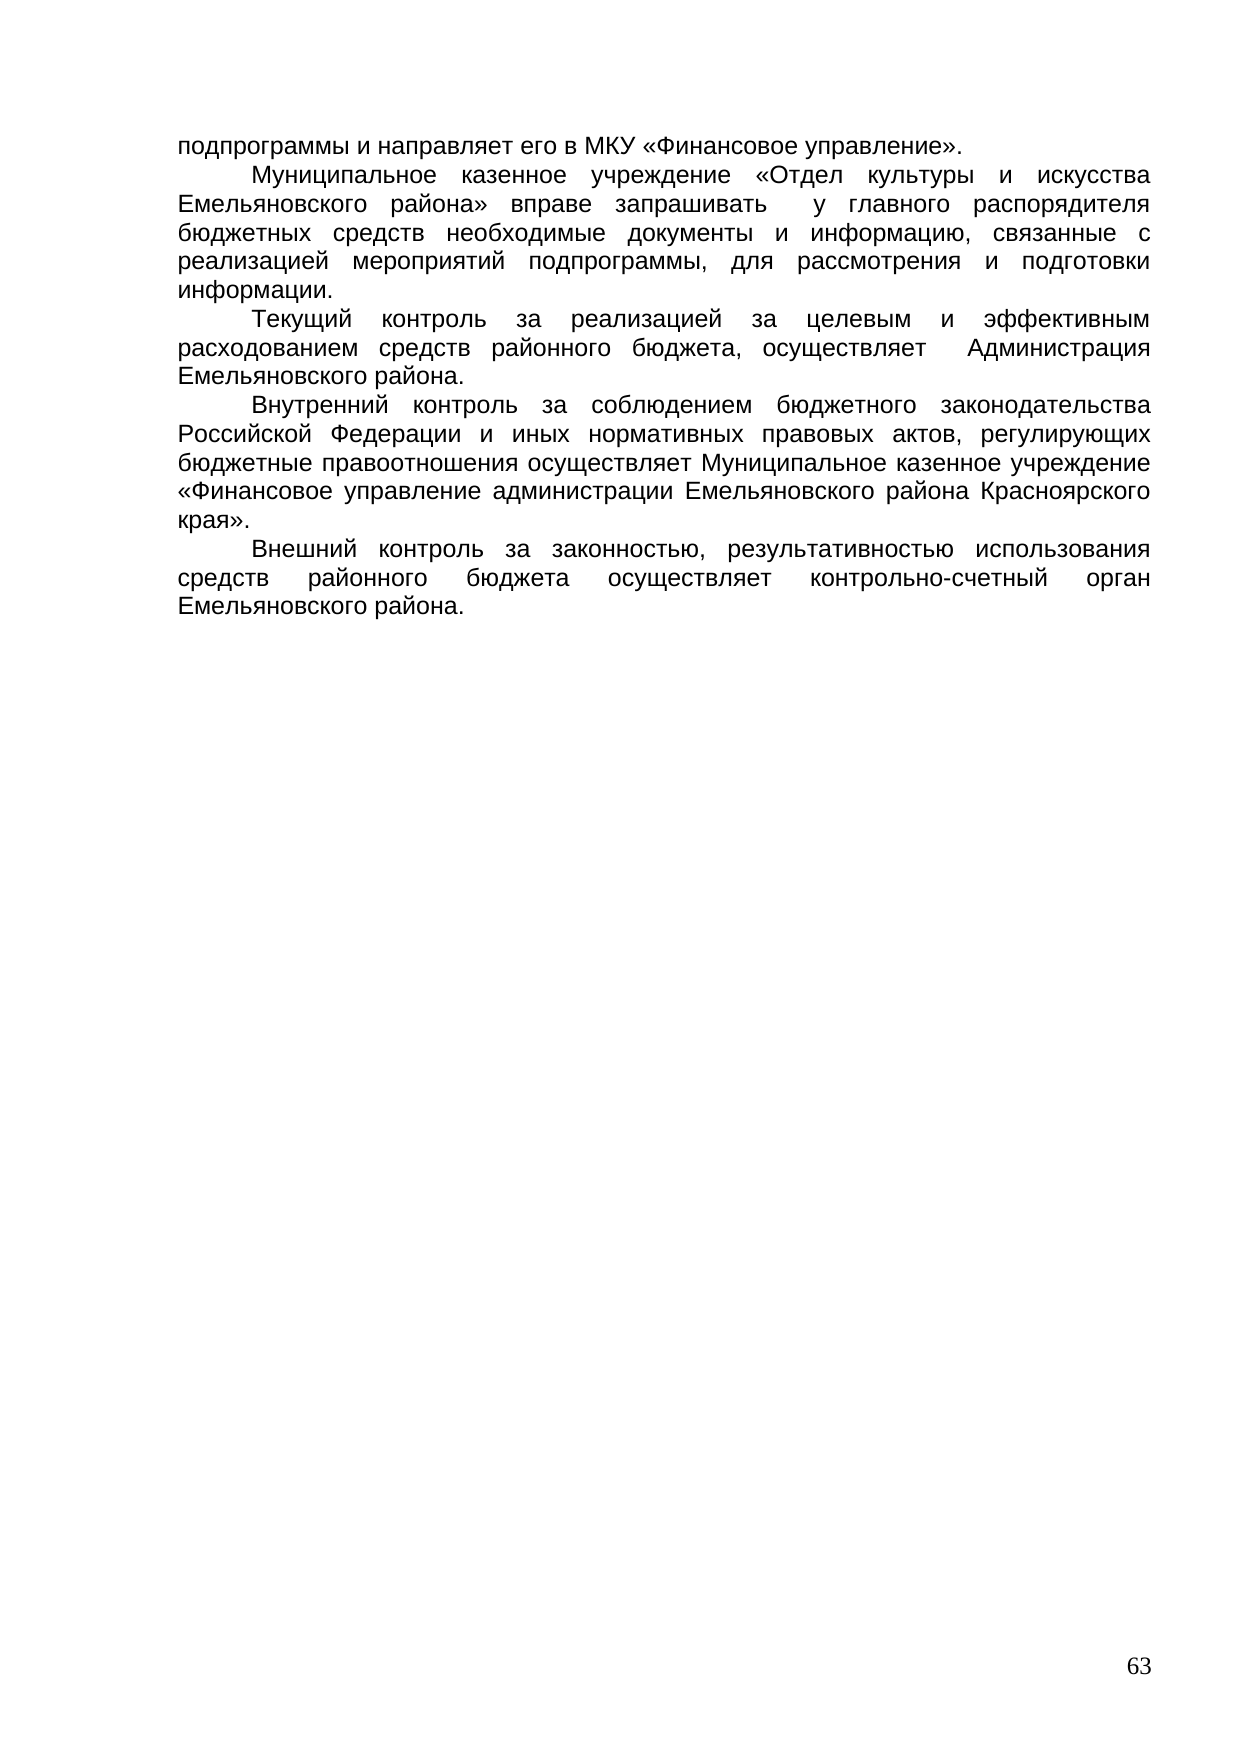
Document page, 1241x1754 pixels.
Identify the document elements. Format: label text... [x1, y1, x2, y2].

text Внутренний контроль за соблюдением бюджетного законодательства Российской Федерации и иных нормативных правовых актов, регулирующих бюджетные правоотношения осуществляет Муниципальное казенное учреждение «Финансовое управление администрации Емельяновского района Красноярского края». [177, 390, 1152, 534]
text Внешний контроль за законностью, результативностью использования средств районного бюджета осуществляет контрольно-счетный орган Емельяновского района. [177, 534, 1152, 620]
text Муниципальное казенное учреждение «Отдел культуры и искусства Емельяновского района» вправе запрашивать у главного распорядителя бюджетных средств необходимые документы и информацию, связанные с реализацией мероприятий подпрограммы, для рассмотрения и подготовки информации. [177, 160, 1152, 304]
text Текущий контроль за реализацией за целевым и эффективным расходованием средств районного бюджета, осуществляет Администрация Емельяновского района. [177, 304, 1152, 390]
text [177, 131, 1152, 160]
